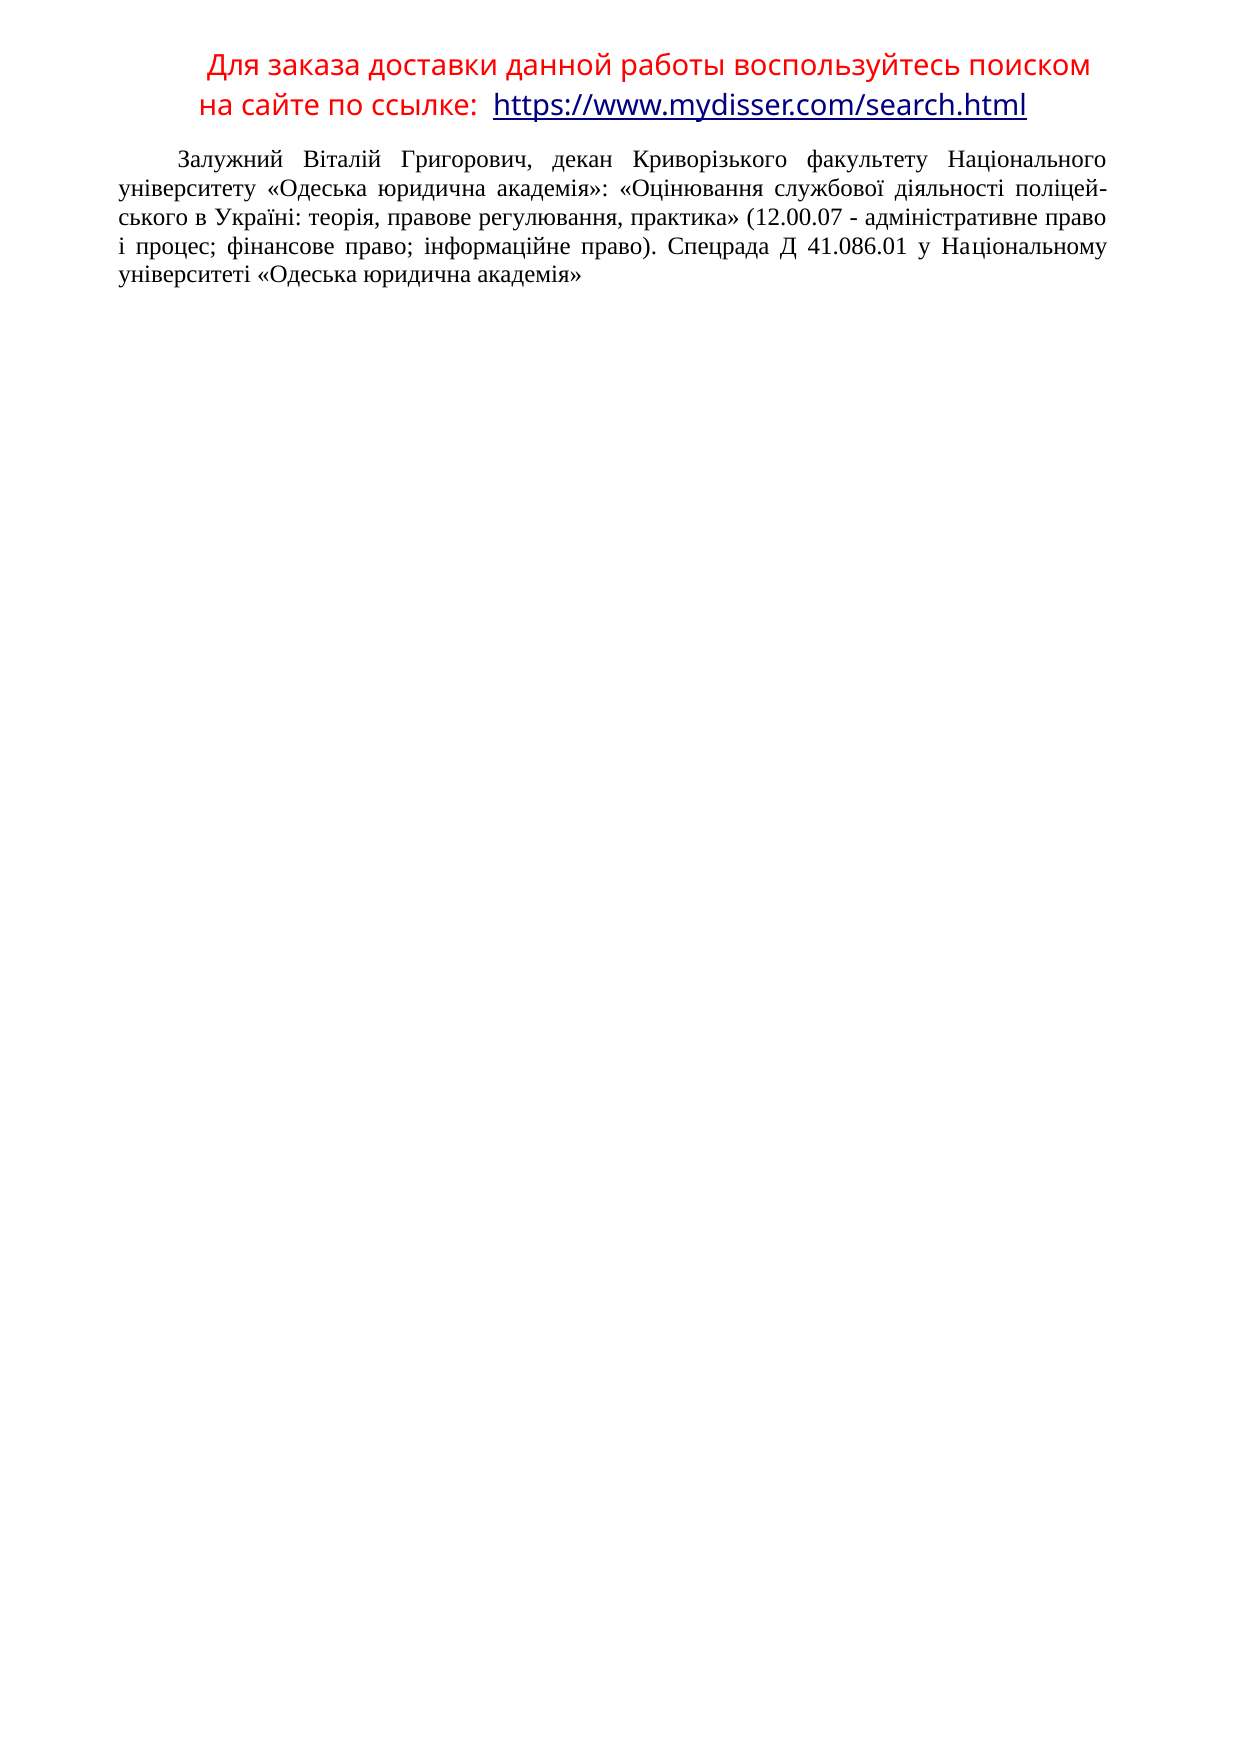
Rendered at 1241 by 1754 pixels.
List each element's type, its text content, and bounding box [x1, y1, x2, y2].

text Залужний Віталій Григорович, декан Криворізького факультету Національного університету «Одеська юридична академія»: «Оцінювання службової діяльності поліцейського в Україні: теорія, правове регулювання, практика» (12.00.07 - адміністративне право і процес; фінансове право; інформаційне право). Спецрада Д 41.086.01 у Національному університеті «Одеська юридична академія» [118, 144, 1107, 288]
